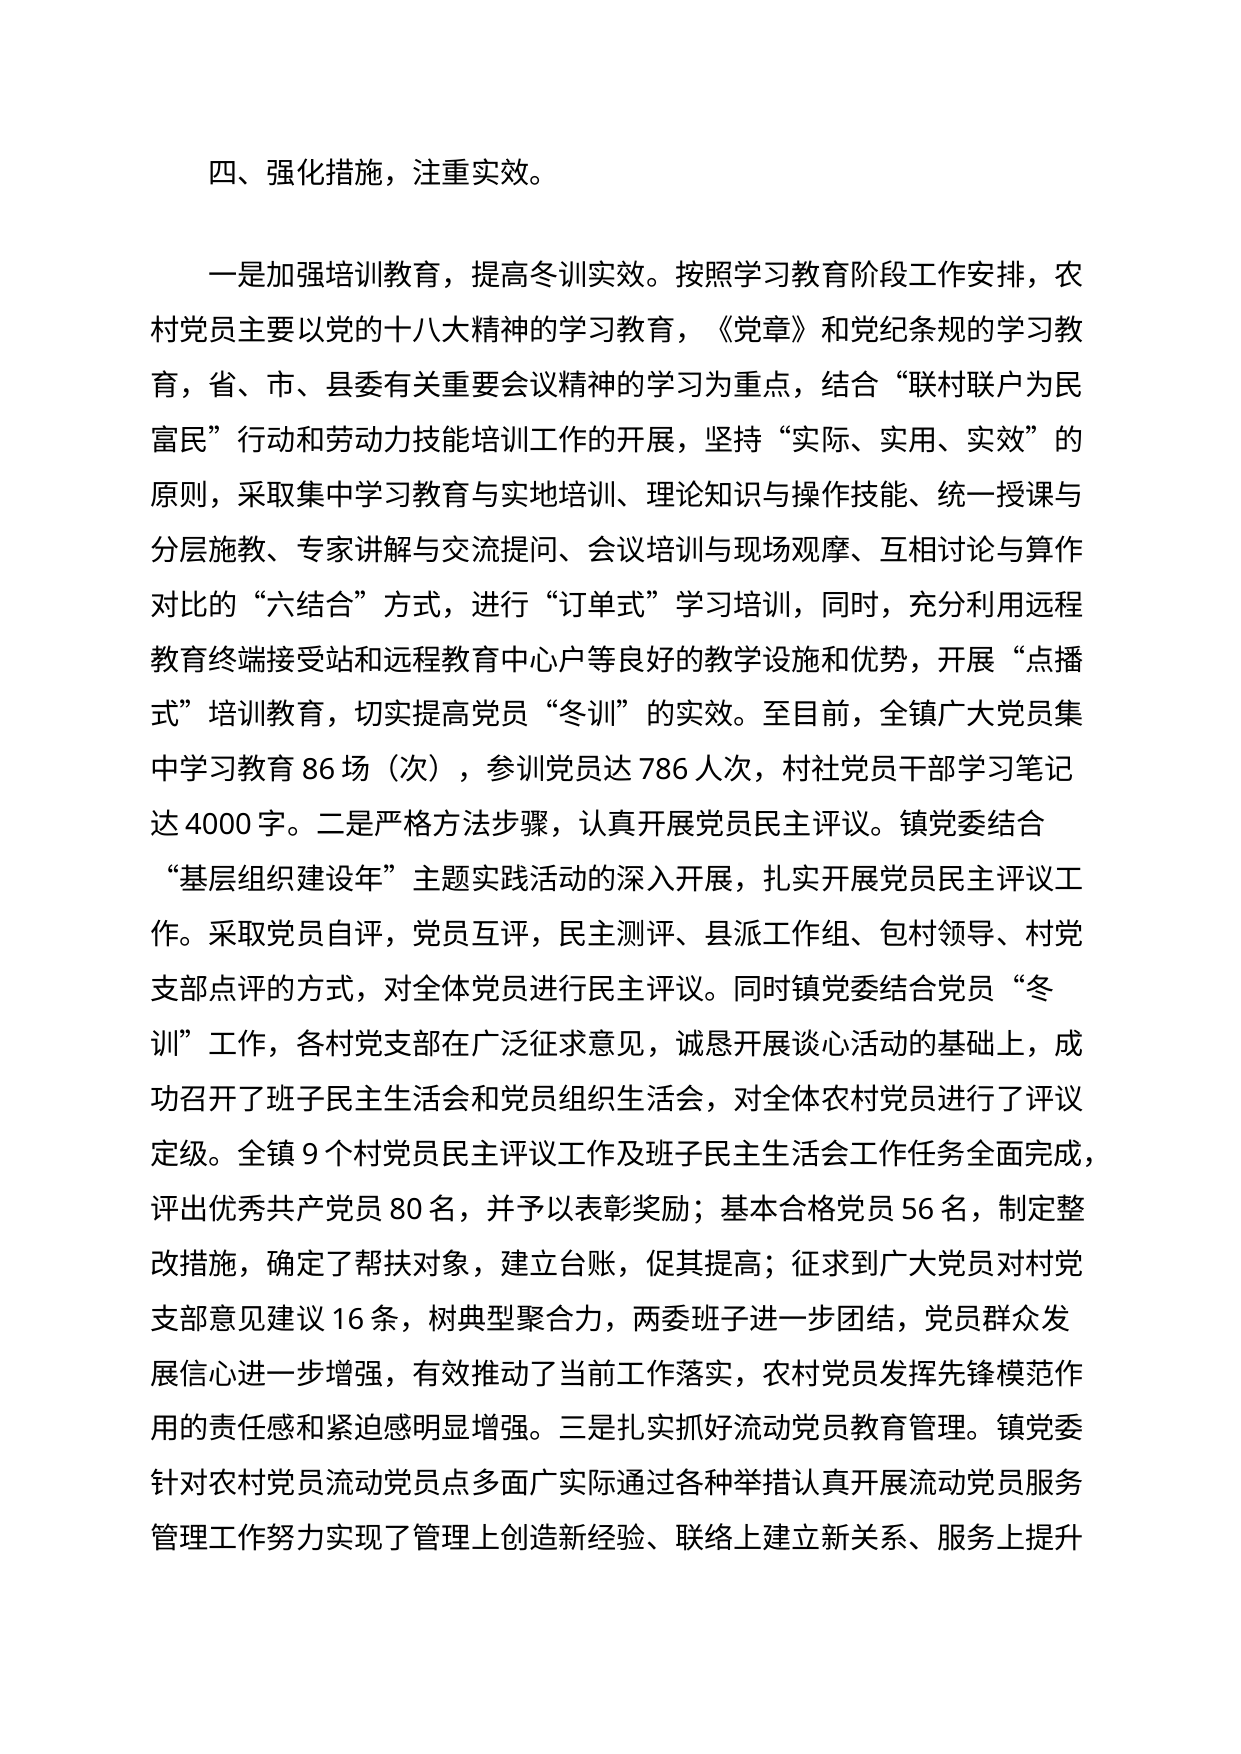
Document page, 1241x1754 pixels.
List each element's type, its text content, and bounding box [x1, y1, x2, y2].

text 四、强化措施，注重实效。 [150, 150, 1090, 192]
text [150, 252, 1090, 1557]
